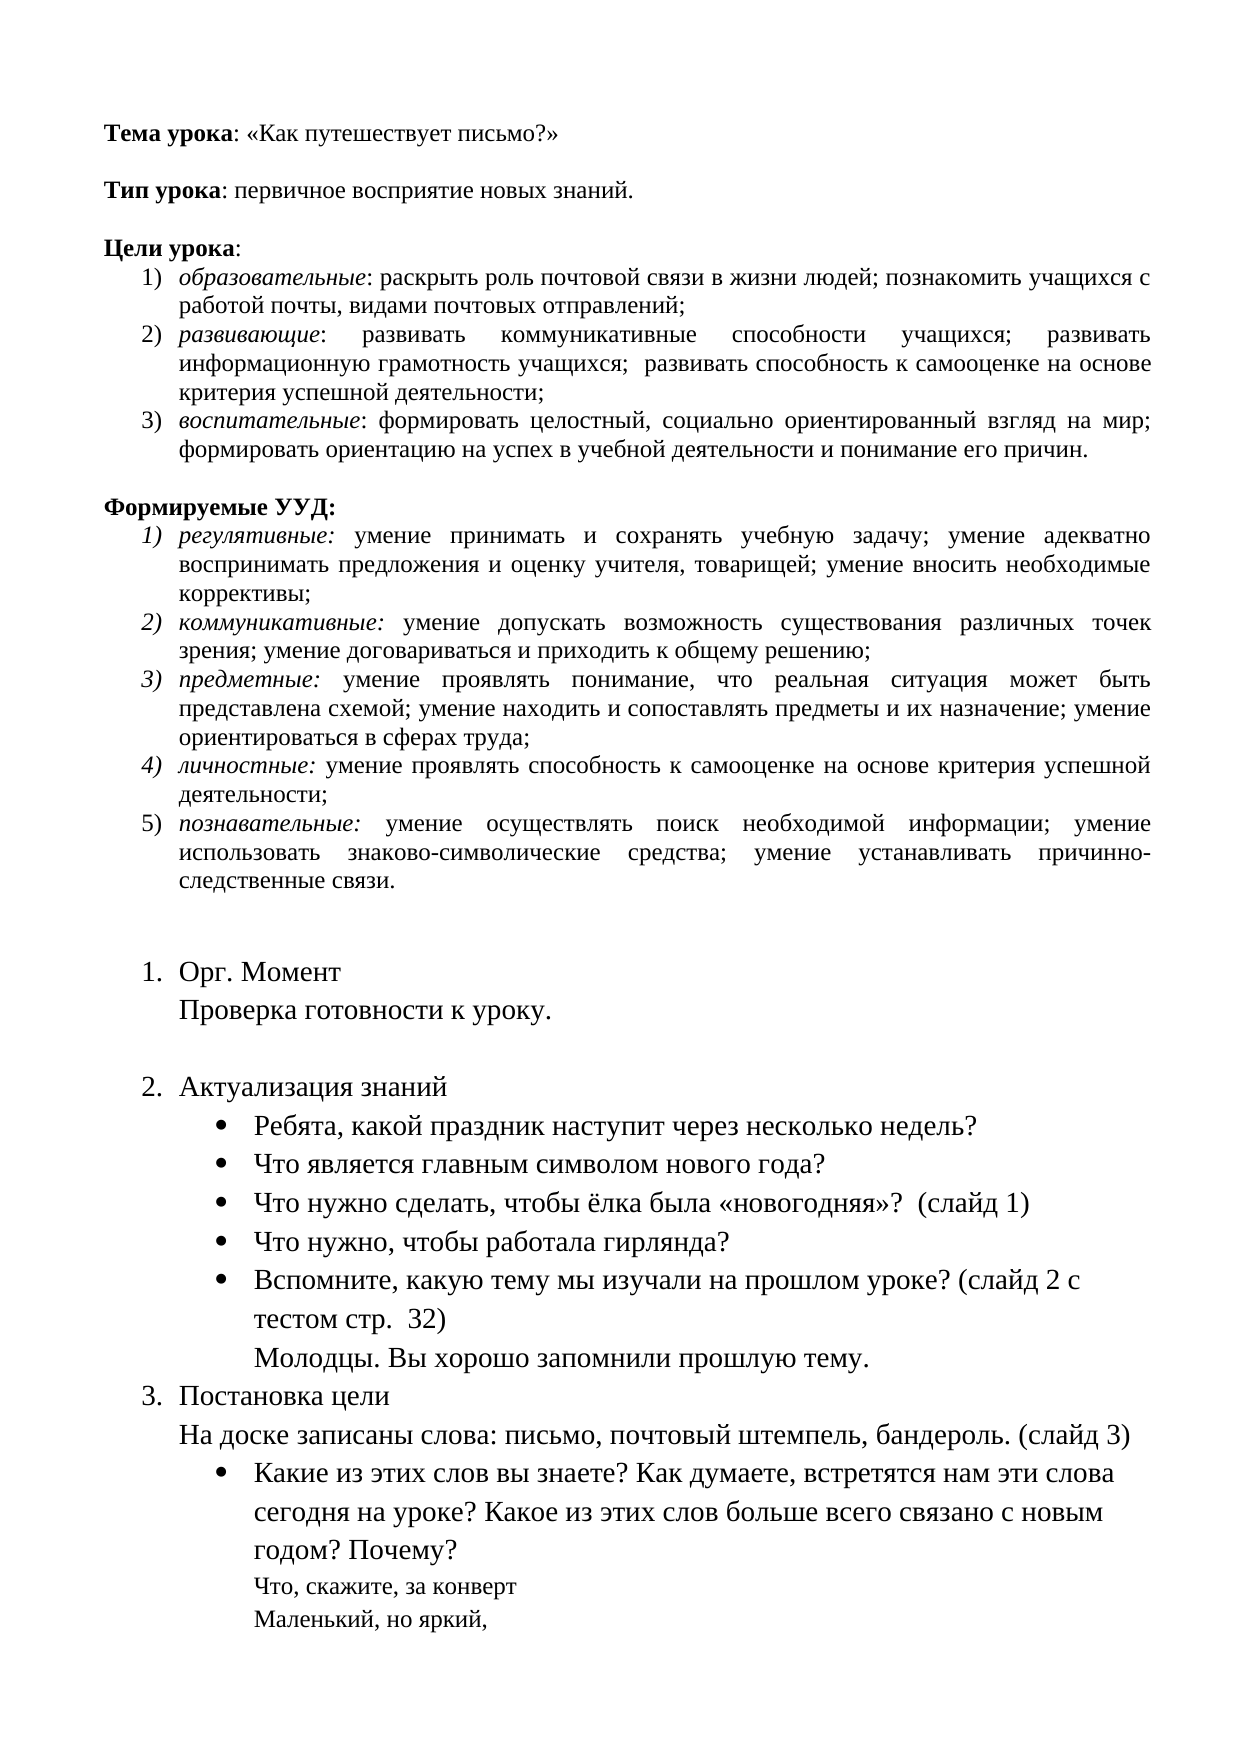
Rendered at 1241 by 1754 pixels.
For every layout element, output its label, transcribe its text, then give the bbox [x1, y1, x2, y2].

list На доске записаны слова: письмо, почтовый штемпель, бандероль. (слайд 3) [178, 1417, 1152, 1450]
list Ребята, какой праздник наступит через несколько недель? [216, 1108, 1152, 1142]
list образовательные: раскрыть роль почтовой связи в жизни людей; познакомить учащихся с работой почты, видами почтовых отправлений; [141, 262, 1152, 319]
list Что является главным символом нового года? [216, 1147, 1152, 1180]
list Постановка цели [141, 1378, 1152, 1412]
list Что нужно, чтобы работала гирлянда? [216, 1224, 1152, 1257]
text Формируемые УУД: [103, 492, 1152, 521]
list Проверка готовности к уроку. [178, 992, 1152, 1026]
list познавательные: умение осуществлять поиск необходимой информации; умение использовать знаково-символические средства; умение устанавливать причинно-следственные связи. [141, 808, 1152, 894]
list Актуализация знаний [141, 1069, 1152, 1103]
list воспитательные: формировать целостный, социально ориентированный взгляд на мир; формировать ориентацию на успех в учебной деятельности и понимание его причин. [141, 406, 1152, 463]
list регулятивные: умение принимать и сохранять учебную задачу; умение адекватно воспринимать предложения и оценку учителя, товарищей; умение вносить необходимые коррективы; [141, 521, 1152, 607]
list Орг. Момент [141, 954, 1152, 987]
list Молодцы. Вы хорошо запомнили прошлую тему. [253, 1340, 1152, 1373]
list Вспомните, какую тему мы изучали на прошлом уроке? (слайд 2 с тестом стр. 32) [216, 1262, 1152, 1335]
list предметные: умение проявлять понимание, что реальная ситуация может быть представлена схемой; умение находить и сопоставлять предметы и их назначение; умение ориентироваться в сферах труда; [141, 664, 1152, 751]
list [253, 1571, 1152, 1633]
text Тип урока: первичное восприятие новых знаний. [103, 176, 1152, 204]
list развивающие: развивать коммуникативные способности учащихся; развивать информационную грамотность учащихся; развивать способность к самооценке на основе критерия успешной деятельности; [141, 319, 1152, 406]
text Цели урока: [103, 233, 1152, 262]
list личностные: умение проявлять способность к самооценке на основе критерия успешной деятельности; [141, 751, 1152, 808]
list Какие из этих слов вы знаете? Как думаете, встретятся нам эти слова сегодня на уроке? Какое из этих слов больше всего связано с новым годом? Почему? [216, 1455, 1152, 1566]
list Что нужно сделать, чтобы ёлка была «новогодняя»? (слайд 1) [216, 1185, 1152, 1219]
text Тема урока: «Как путешествует письмо?» [103, 118, 1152, 147]
list коммуникативные: умение допускать возможность существования различных точек зрения; умение договариваться и приходить к общему решению; [141, 607, 1152, 664]
